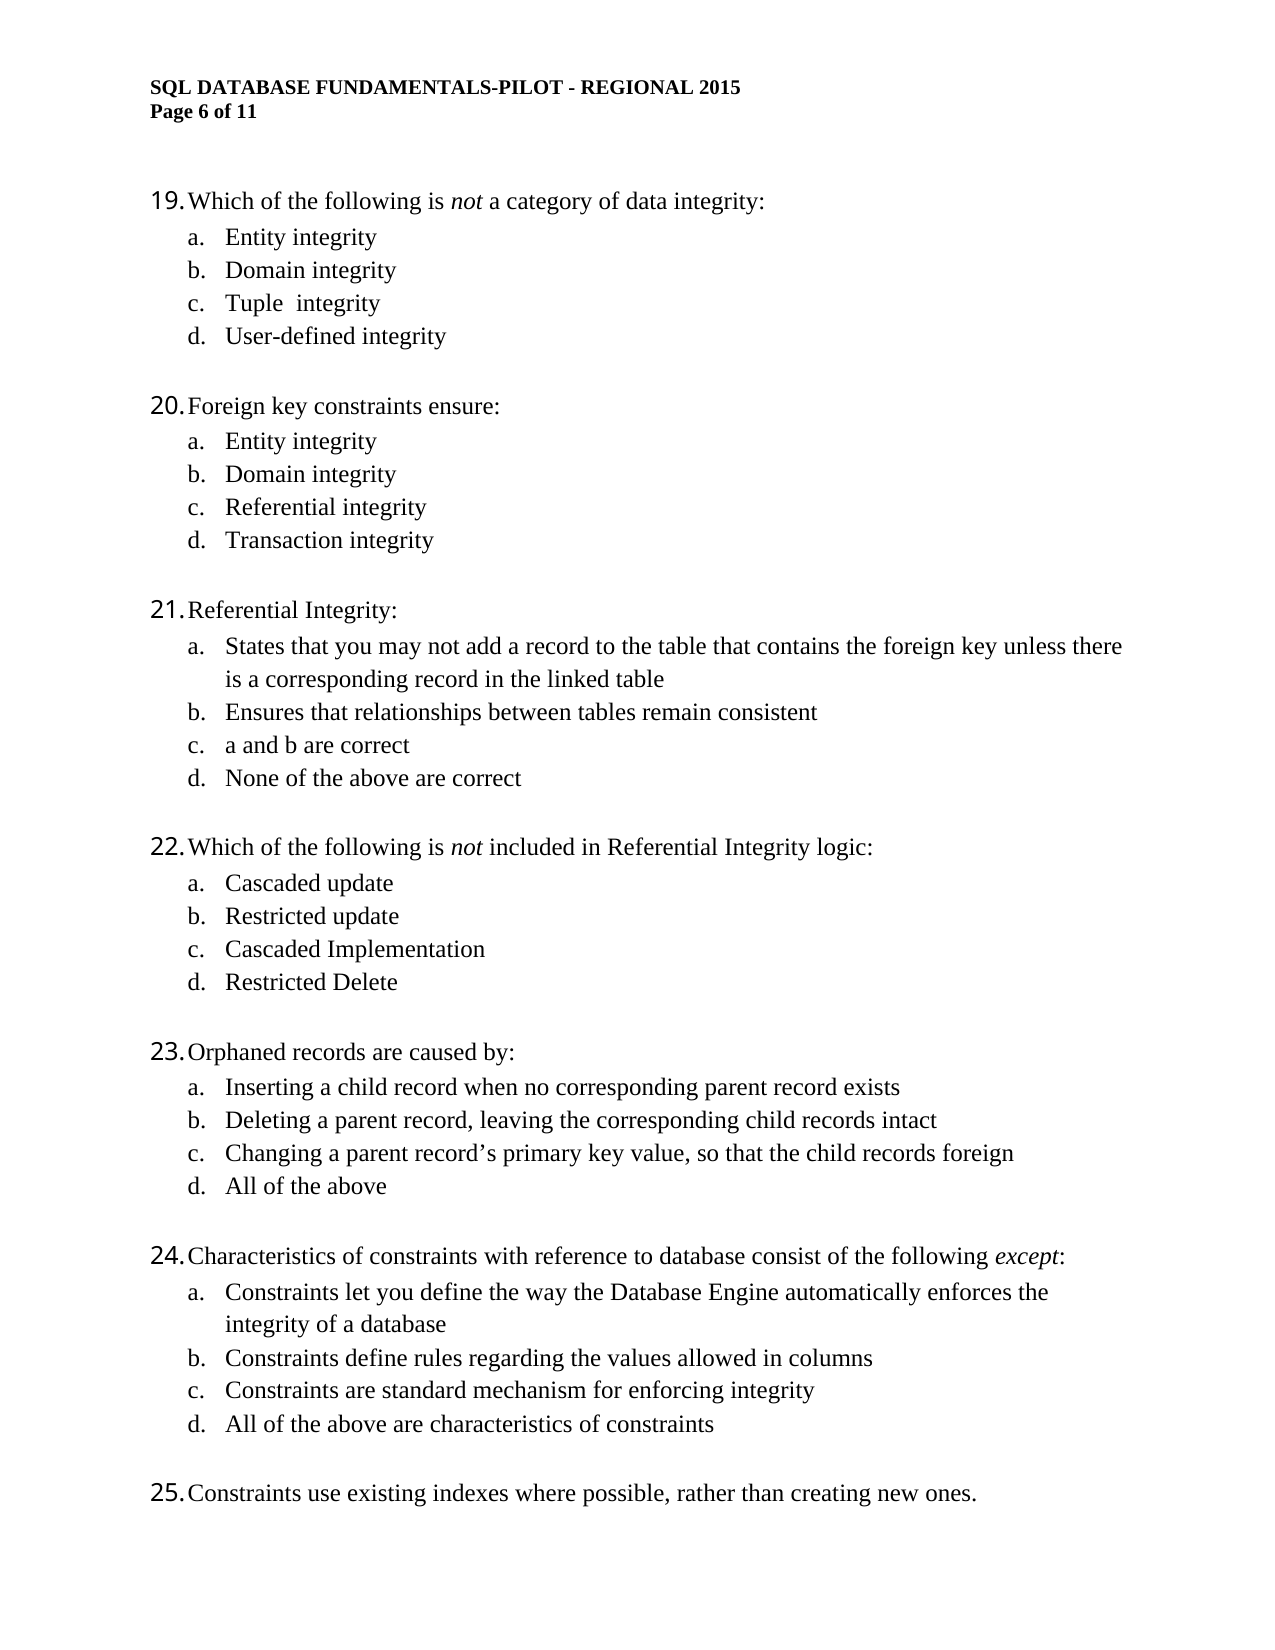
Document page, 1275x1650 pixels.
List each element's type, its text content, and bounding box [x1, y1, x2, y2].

list Characteristics of constraints with reference to database consist of the following except: [150, 1237, 1125, 1271]
list Constraints are standard mechanism for enforcing integrity [187, 1376, 1125, 1404]
list Domain integrity [187, 255, 1125, 284]
list Restricted Delete [187, 967, 1125, 996]
list Ensures that relationships between tables remain consistent [187, 697, 1125, 726]
list Changing a parent record’s primary key value, so that the child records foreign [187, 1138, 1125, 1167]
list States that you may not add a record to the table that contains the foreign key unless there is a corresponding record in the linked table [187, 631, 1125, 692]
list Referential Integrity: [150, 592, 1125, 626]
list Inserting a child record when no corresponding parent record exists [187, 1072, 1125, 1101]
list Which of the following is not included in Referential Integrity logic: [150, 829, 1125, 863]
list Tuple integrity [187, 288, 1125, 317]
list Deleting a parent record, leaving the corresponding child records intact [187, 1105, 1125, 1134]
list Referential integrity [187, 492, 1125, 521]
list Entity integrity [187, 222, 1125, 251]
list All of the above are characteristics of constraints [187, 1409, 1125, 1437]
list Constraints let you define the way the Database Engine automatically enforces the integrity of a database [187, 1277, 1125, 1338]
list Constraints use existing indexes where possible, rather than creating new ones. [150, 1475, 1125, 1509]
list Orphaned records are caused by: [150, 1033, 1125, 1067]
list Cascaded Implementation [187, 934, 1125, 963]
list All of the above [187, 1171, 1125, 1200]
list Restricted update [187, 901, 1125, 930]
list Foreign key constraints ensure: [150, 387, 1125, 421]
list Domain integrity [187, 459, 1125, 488]
list Transaction integrity [187, 526, 1125, 554]
list None of the above are correct [187, 763, 1125, 792]
list Entity integrity [187, 426, 1125, 455]
list Constraints define rules regarding the values allowed in columns [187, 1343, 1125, 1371]
list a and b are correct [187, 730, 1125, 758]
list User-defined integrity [187, 321, 1125, 350]
list Cascaded update [187, 868, 1125, 897]
list Which of the following is not a category of data integrity: [150, 183, 1125, 217]
